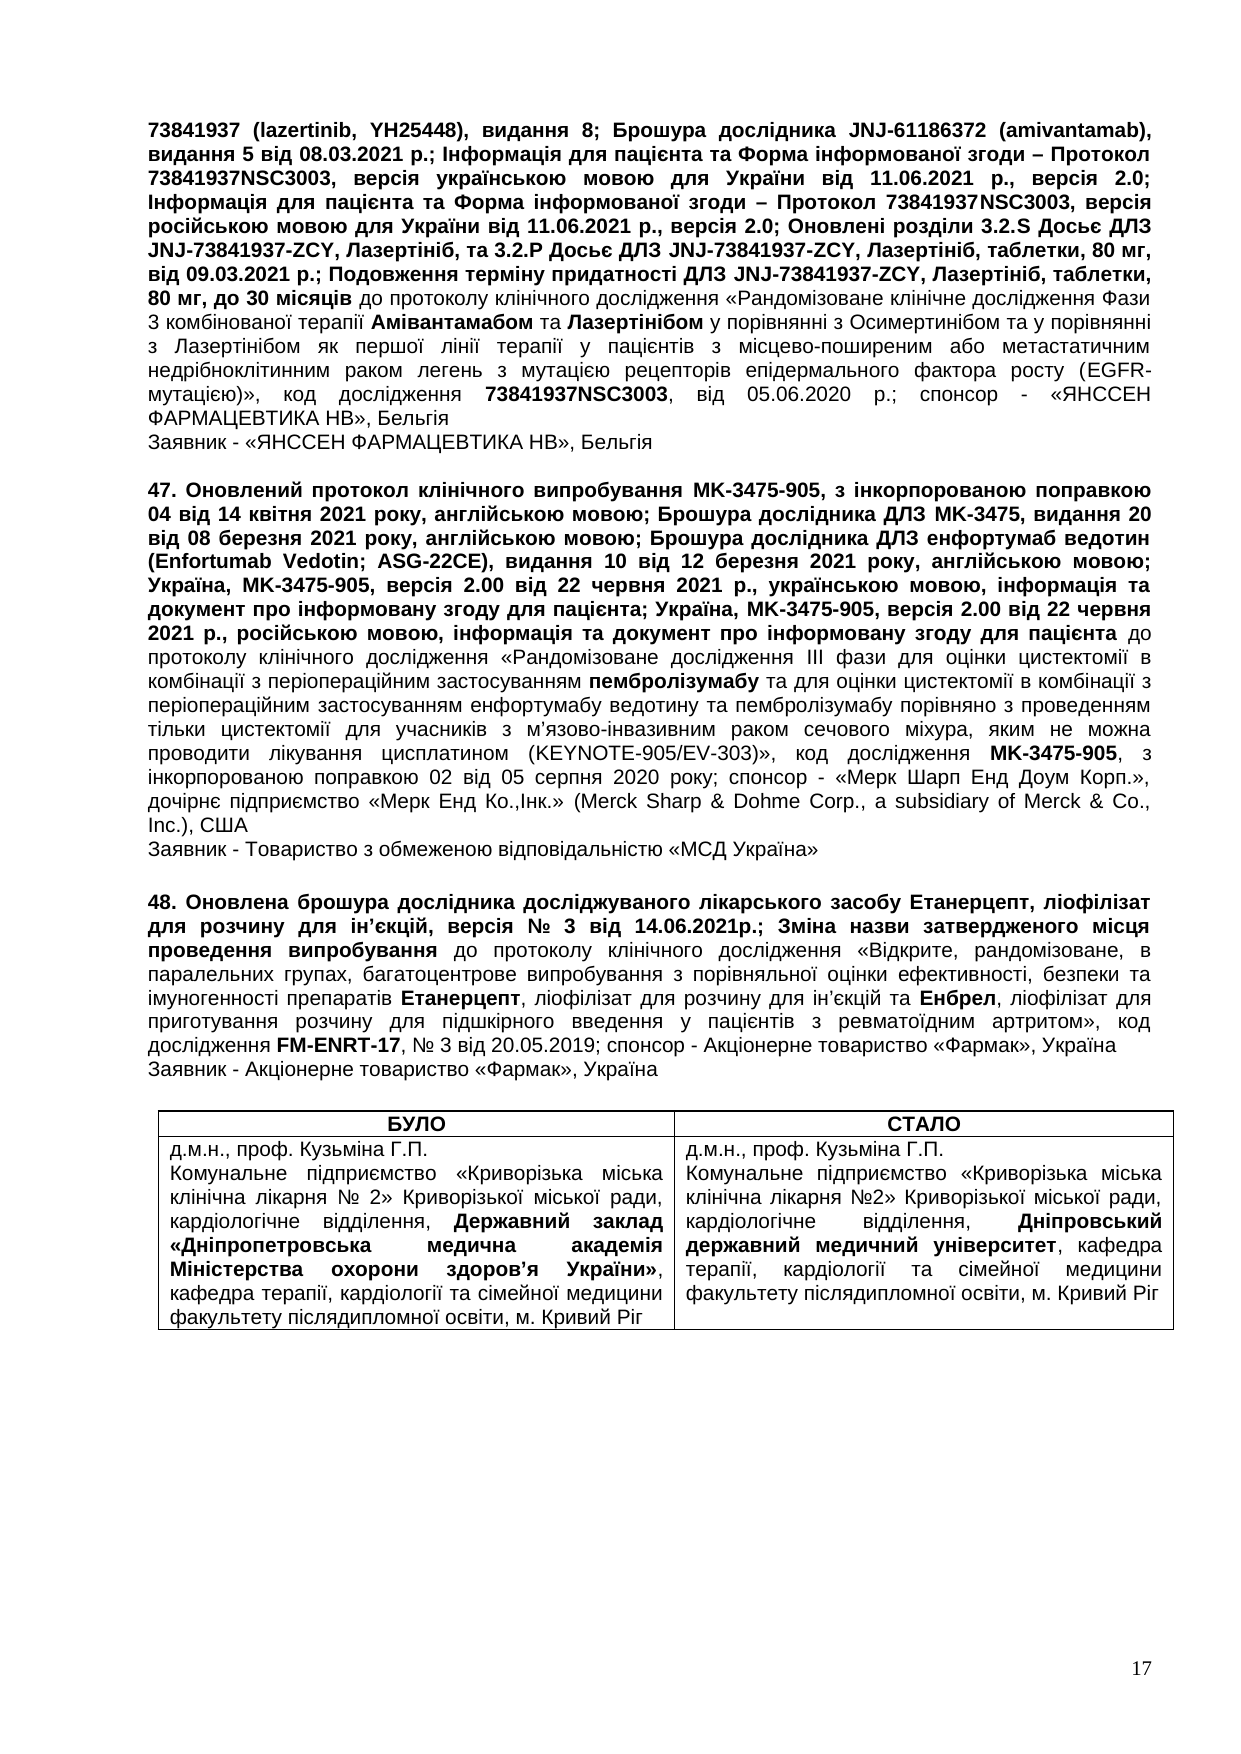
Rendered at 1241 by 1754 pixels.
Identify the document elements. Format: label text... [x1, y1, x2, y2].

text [148, 118, 1152, 429]
table_header БУЛО [159, 1112, 674, 1136]
text Заявник - «ЯНССЕН ФАРМАЦЕВТИКА НВ», Бельгія [148, 429, 1152, 453]
table_cell д.м.н., проф. Кузьміна Г.П. Комунальне підприємство «Криворізька міська клінічна лікарня № 2» Криворізької міської ради, кардіологічне відділення, Державний заклад «Дніпропетровська медична академія Міністерства охорони здоров’я України», кафедра терапії, кардіології та сімейної медицини факультету післядипломної освіти, м. Кривий Ріг [159, 1137, 674, 1329]
table_header СТАЛО [675, 1112, 1173, 1136]
text Заявник - Акціонерне товариство «Фармак», Україна [148, 1057, 1152, 1081]
text 48. Оновлена брошура дослідника досліджуваного лікарського засобу Етанерцепт, ліофілізат для розчину для ін’єкцій, версія № 3 від 14.06.2021р.; Зміна назви затвердженого місця проведення випробування до протоколу клінічного дослідження «Відкрите, рандомізоване, в паралельних групах, багатоцентрове випробування з порівняльної оцінки ефективності, безпеки та імуногенності препаратів Етанерцепт, ліофілізат для розчину для ін’єкцій та Енбрел, ліофілізат для приготування розчину для підшкірного введення у пацієнтів з ревматоїдним артритом», код дослідження FM-ENRT-17, № 3 від 20.05.2019; спонсор - Акціонерне товариство «Фармак», Україна [148, 889, 1152, 1057]
text Заявник - Товариство з обмеженою відповідальністю «МСД Україна» [148, 837, 1152, 861]
text 47. Оновлений протокол клінічного випробування MK-3475-905, з інкорпорованою поправкою 04 від 14 квітня 2021 року, англійською мовою; Брошура дослідника ДЛЗ MK-3475, видання 20 від 08 березня 2021 року, англійською мовою; Брошура дослідника ДЛЗ енфортумаб ведотин (Enfortumab Vedotin; ASG-22CE), видання 10 від 12 березня 2021 року, англійською мовою; Україна, MK-3475-905, версія 2.00 від 22 червня 2021 р., українською мовою, інформація та документ про інформовану згоду для пацієнта; Україна, MK-3475-905, версія 2.00 від 22 червня 2021 р., російською мовою, інформація та документ про інформовану згоду для пацієнта до протоколу клінічного дослідження «Рандомізоване дослідження III фази для оцінки цистектомії в комбінації з періопераційним застосуванням пембролізумабу та для оцінки цистектомії в комбінації з періопераційним застосуванням енфортумабу ведотину та пембролізумабу порівняно з проведенням тільки цистектомії для учасників з м’язово-інвазивним раком сечового міхура, яким не можна проводити лікування цисплатином (KEYNOTE-905/EV-303)», код дослідження MK-3475-905, з інкорпорованою поправкою 02 від 05 серпня 2020 року; спонсор - «Мерк Шарп Енд Доум Корп.», дочірнє підприємство «Мерк Енд Ко.,Інк.» (Merck Sharp & Dohme Corp., a subsidiary of Merck & Co., Inc.), США [148, 477, 1152, 837]
table_cell д.м.н., проф. Кузьміна Г.П. Комунальне підприємство «Криворізька міська клінічна лікарня №2» Криворізької міської ради, кардіологічне відділення, Дніпровський державний медичний університет, кафедра терапії, кардіології та сімейної медицини факультету післядипломної освіти, м. Кривий Ріг [675, 1137, 1173, 1329]
